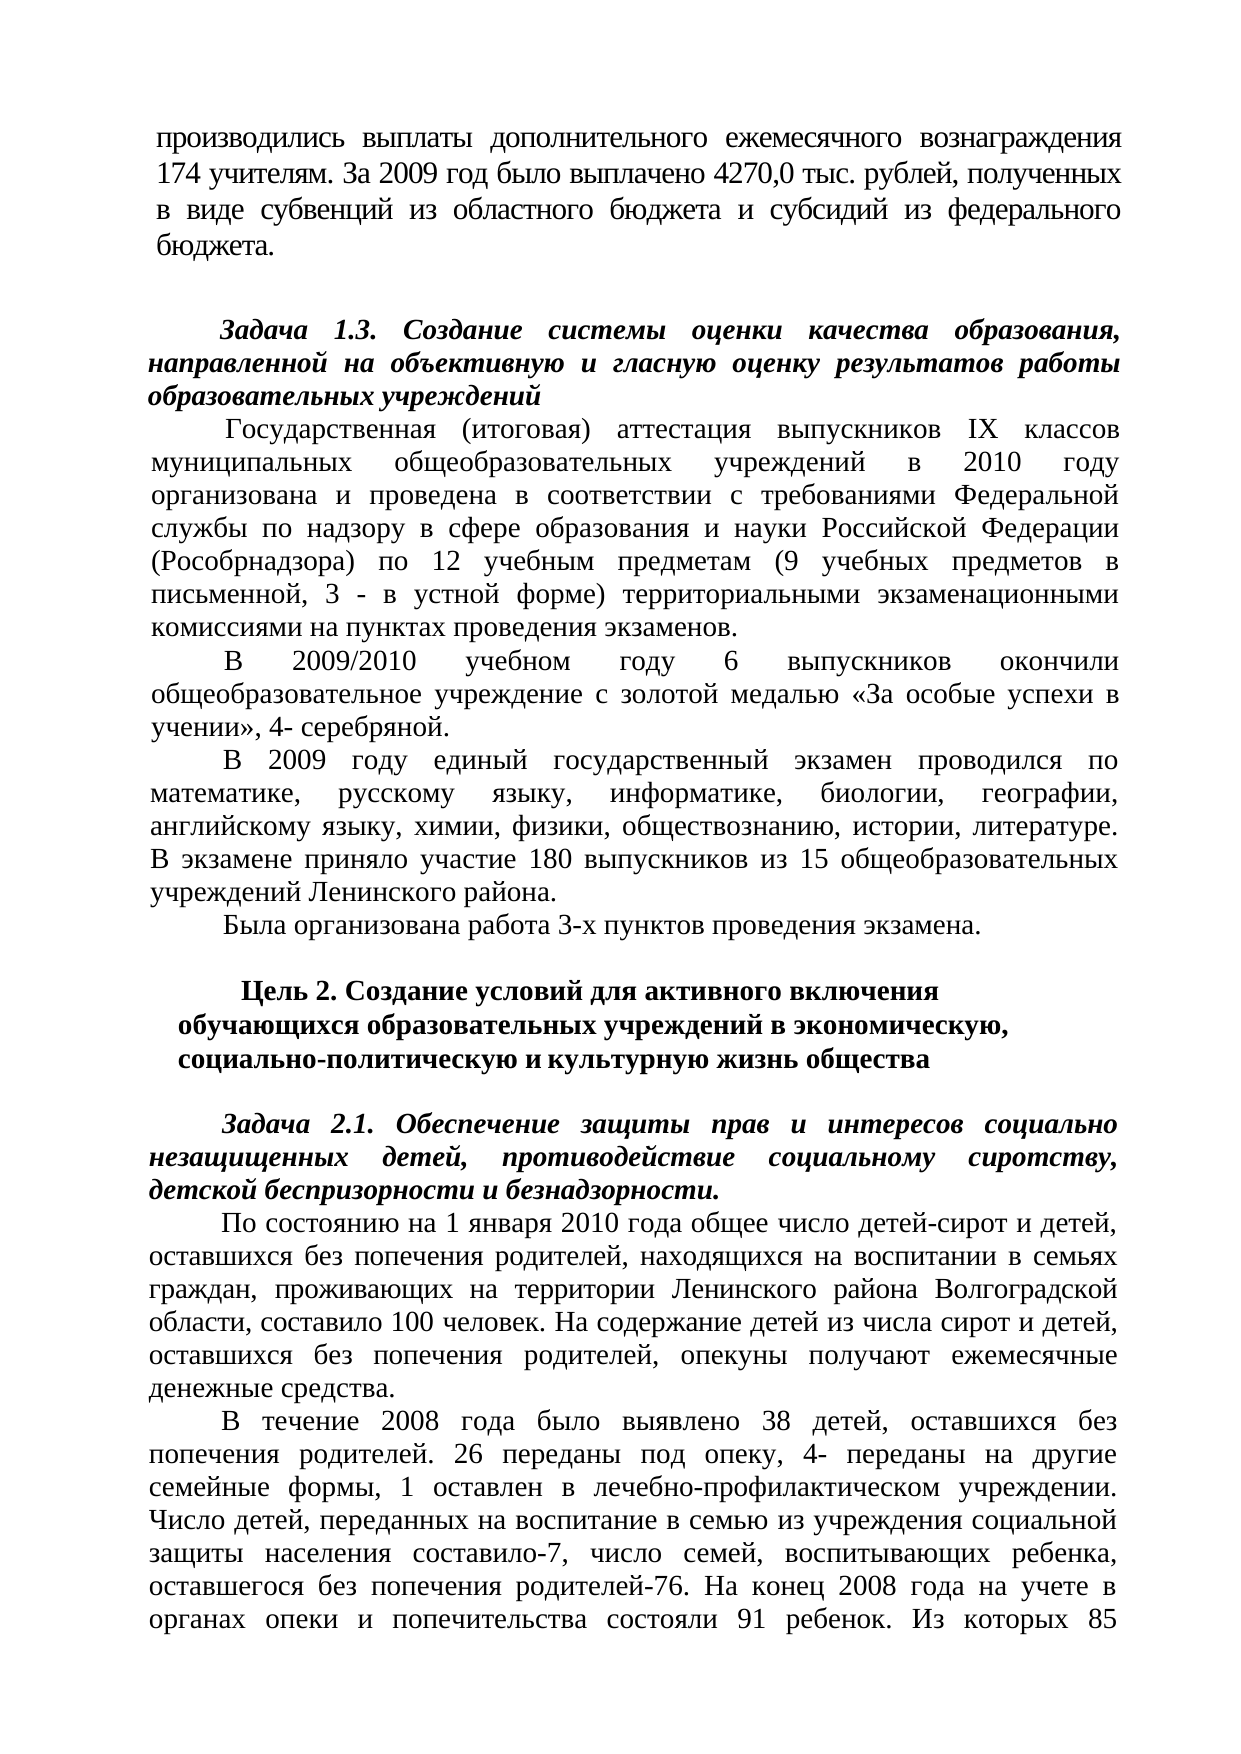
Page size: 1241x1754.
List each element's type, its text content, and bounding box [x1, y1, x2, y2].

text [149, 1404, 1118, 1635]
text В 2009 году единый государственный экзамен проводился по математике, русскому языку, информатике, биологии, географии, английскому языку, химии, физики, обществознанию, истории, литературе. В экзамене приняло участие 180 выпускников из 15 общеобразовательных учреждений Ленинского района. [150, 743, 1119, 908]
text Была организована работа 3-х пунктов проведения экзамена. [223, 908, 1122, 941]
text Задача 2.1. Обеспечение защиты прав и интересов социально незащищенных детей, противодействие социальному сиротству, детской беспризорности и безнадзорности. [149, 1107, 1119, 1206]
text Государственная (итоговая) аттестация выпускников IX классов муниципальных общеобразовательных учреждений в 2010 году организована и проведена в соответствии с требованиями Федеральной службы по надзору в сфере образования и науки Российской Федерации (Рособрнадзора) по 12 учебным предметам (9 учебных предметов в письменной, 3 - в устной форме) территориальными экзаменационными комиссиями на пунктах проведения экзаменов. [151, 412, 1120, 643]
text В 2009/2010 учебном году 6 выпускников окончили общеобразовательное учреждение с золотой медалью «За особые успехи в учении», 4- серебряной. [151, 644, 1120, 743]
text Цель 2. Создание условий для активного включения обучающихся образовательных учреждений в экономическую, социально-политическую и культурную жизнь общества [178, 973, 1122, 1075]
text По состоянию на 1 января 2010 года общее число детей-сирот и детей, оставшихся без попечения родителей, находящихся на воспитании в семьях граждан, проживающих на территории Ленинского района Волгоградской области, составило 100 человек. На содержание детей из числа сирот и детей, оставшихся без попечения родителей, опекуны получают ежемесячные денежные средства. [149, 1206, 1118, 1404]
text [156, 118, 1122, 262]
text Задача 1.3. Создание системы оценки качества образования, направленной на объективную и гласную оценку результатов работы образовательных учреждений [148, 313, 1122, 412]
